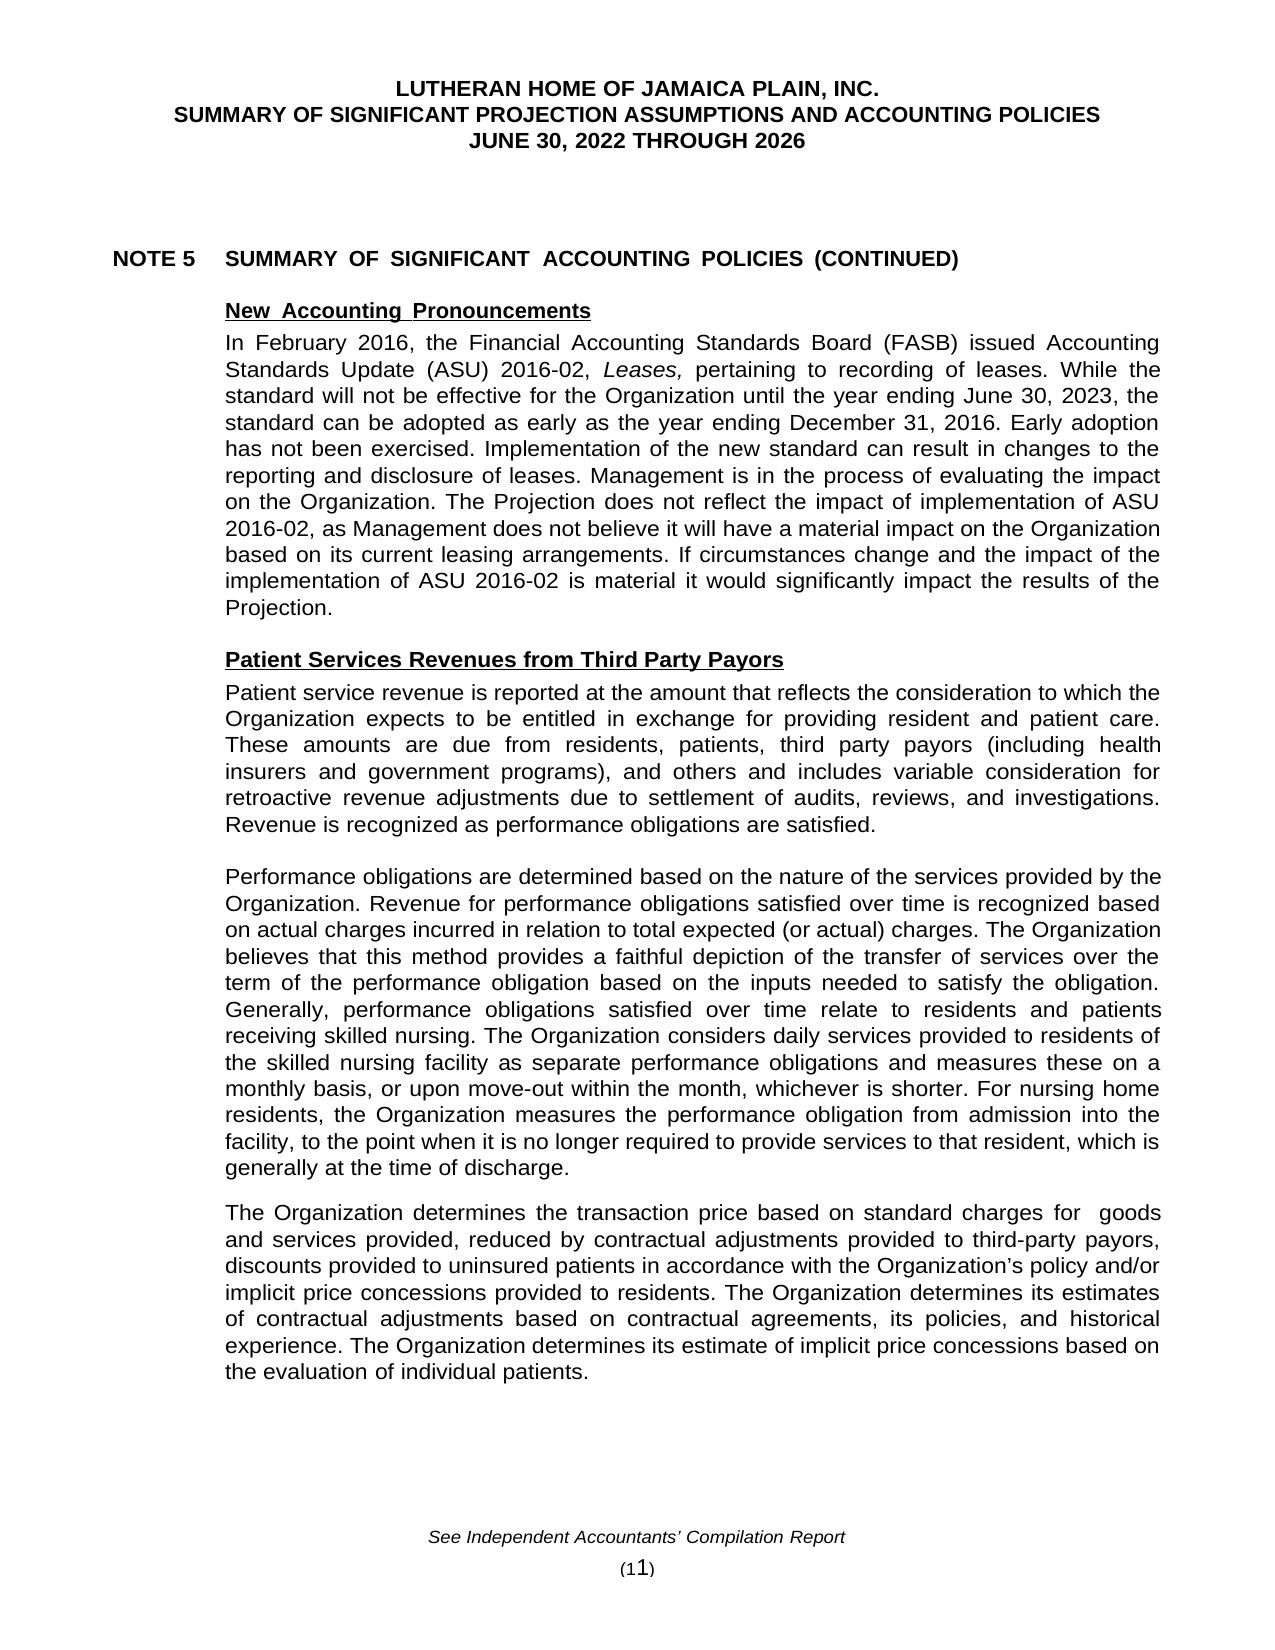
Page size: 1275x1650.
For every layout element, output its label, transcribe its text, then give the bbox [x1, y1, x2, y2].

text In February 2016, the Financial Accounting Standards Board (FASB) issued Accounting Standards Update (ASU) 2016-02, Leases, pertaining to recording of leases. While the standard will not be effective for the Organization until the year ending June 30, 2023, the standard can be adopted as early as the year ending December 31, 2016. Early adoption has not been exercised. Implementation of the new standard can result in changes to the reporting and disclosure of leases. Management is in the process of evaluating the impact on the Organization. The Projection does not reflect the impact of implementation of ASU 2016-02, as Management does not believe it will have a material impact on the Organization based on its current leasing arrangements. If circumstances change and the impact of the implementation of ASU 2016-02 is material it would significantly impact the results of the Projection. [225, 330, 1162, 620]
text SUMMARY OF SIGNIFICANT PROJECTION ASSUMPTIONS AND ACCOUNTING POLICIES JUNE 30, 2022 THROUGH 2026 [171, 102, 1103, 154]
text Performance obligations are determined based on the nature of the services provided by the Organization. Revenue for performance obligations satisfied over time is recognized based on actual charges incurred in relation to total expected (or actual) charges. The Organization believes that this method provides a faithful depiction of the transfer of services over the term of the performance obligation based on the inputs needed to satisfy the obligation. Generally, performance obligations satisfied over time relate to residents and patients receiving skilled nursing. The Organization considers daily services provided to residents of the skilled nursing facility as separate performance obligations and measures these on a monthly basis, or upon move-out within the month, whichever is shorter. For nursing home residents, the Organization measures the performance obligation from admission into the facility, to the point when it is no longer required to provide services to that resident, which is generally at the time of discharge. [225, 864, 1162, 1181]
text The Organization determines the transaction price based on standard charges for goods and services provided, reduced by contractual adjustments provided to third-party payors, discounts provided to uninsured patients in accordance with the Organization’s policy and/or implicit price concessions provided to residents. The Organization determines its estimates of contractual adjustments based on contractual agreements, its policies, and historical experience. The Organization determines its estimate of implicit price concessions based on the evaluation of individual patients. [225, 1200, 1162, 1384]
text Patient service revenue is reported at the amount that reflects the consideration to which the Organization expects to be entitled in exchange for providing resident and patient care. These amounts are due from residents, patients, third party payors (including health insurers and government programs), and others and includes variable consideration for retroactive revenue adjustments due to settlement of audits, reviews, and investigations. Revenue is recognized as performance obligations are satisfied. [225, 679, 1162, 837]
text NOTE 5 SUMMARY OF SIGNIFICANT ACCOUNTING POLICIES (CONTINUED) [112, 246, 1250, 271]
text Patient Services Revenues from Third Party Payors [225, 647, 1250, 672]
text LUTHERAN HOME OF JAMAICA PLAIN, INC. [275, 76, 999, 101]
text New Accounting Pronouncements [225, 298, 1250, 323]
